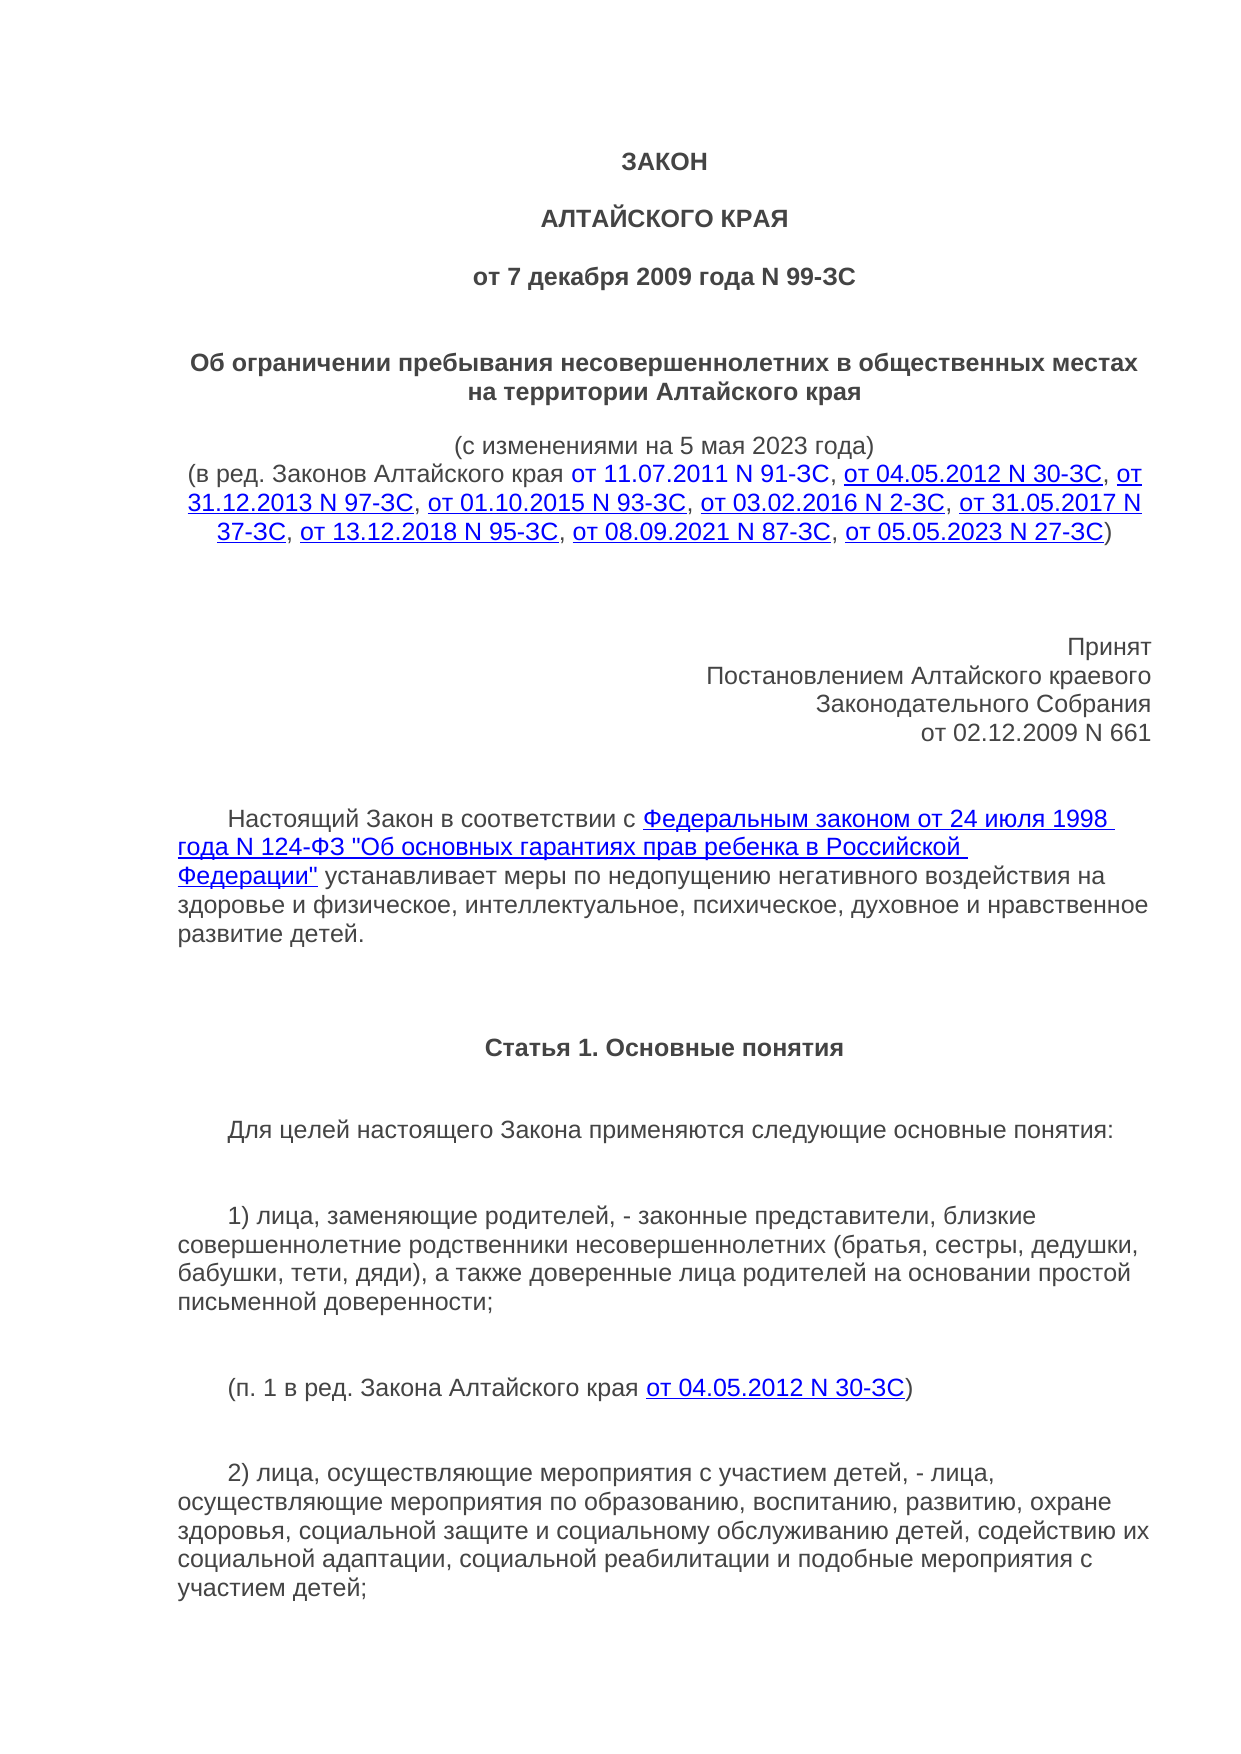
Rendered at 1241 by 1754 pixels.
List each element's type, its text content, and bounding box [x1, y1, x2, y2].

text 1) лица, заменяющие родителей, - законные представители, близкие совершеннолетние родственники несовершеннолетних (братья, сестры, дедушки, бабушки, тети, дяди), а также доверенные лица родителей на основании простой письменной доверенности; [177, 1201, 1152, 1344]
text (в ред. Законов Алтайского края от 11.07.2011 N 91-ЗС, от 04.05.2012 N 30-ЗС, от 31.12.2013 N 97-ЗС, от 01.10.2015 N 93-ЗС, от 03.02.2016 N 2-ЗС, от 31.05.2017 N 37-ЗС, от 13.12.2018 N 95-ЗС, от 08.09.2021 N 87-ЗС, от 05.05.2023 N 27-ЗС) [177, 459, 1152, 546]
text ЗАКОН АЛТАЙСКОГО КРАЯ от 7 декабря 2009 года N 99-ЗС Об ограничении пребывания несовершеннолетних в общественных местах на территории Алтайского края [177, 118, 1152, 406]
text Для целей настоящего Закона применяются следующие основные понятия: [177, 1115, 1152, 1172]
text (с изменениями на 5 мая 2023 года) [177, 431, 1152, 459]
text (п. 1 в ред. Закона Алтайского края от 04.05.2012 N 30-ЗС) [177, 1373, 1152, 1429]
text 2) лица, осуществляющие мероприятия с участием детей, - лица, осуществляющие мероприятия по образованию, воспитанию, развитию, охране здоровья, социальной защите и социальному обслуживанию детей, содействию их социальной адаптации, социальной реабилитации и подобные мероприятия с участием детей; [177, 1458, 1152, 1630]
text Статья 1. Основные понятия [177, 975, 1152, 1062]
text Принят Постановлением Алтайского краевого Законодательного Собрания от 02.12.2009 N 661 [177, 546, 1152, 747]
text Настоящий Закон в соответствии с Федеральным законом от 24 июля 1998 года N 124-ФЗ "Об основных гарантиях прав ребенка в Российской Федерации" устанавливает меры по недопущению негативного воздействия на здоровье и физическое, интеллектуальное, психическое, духовное и нравственное развитие детей. [177, 804, 1152, 975]
